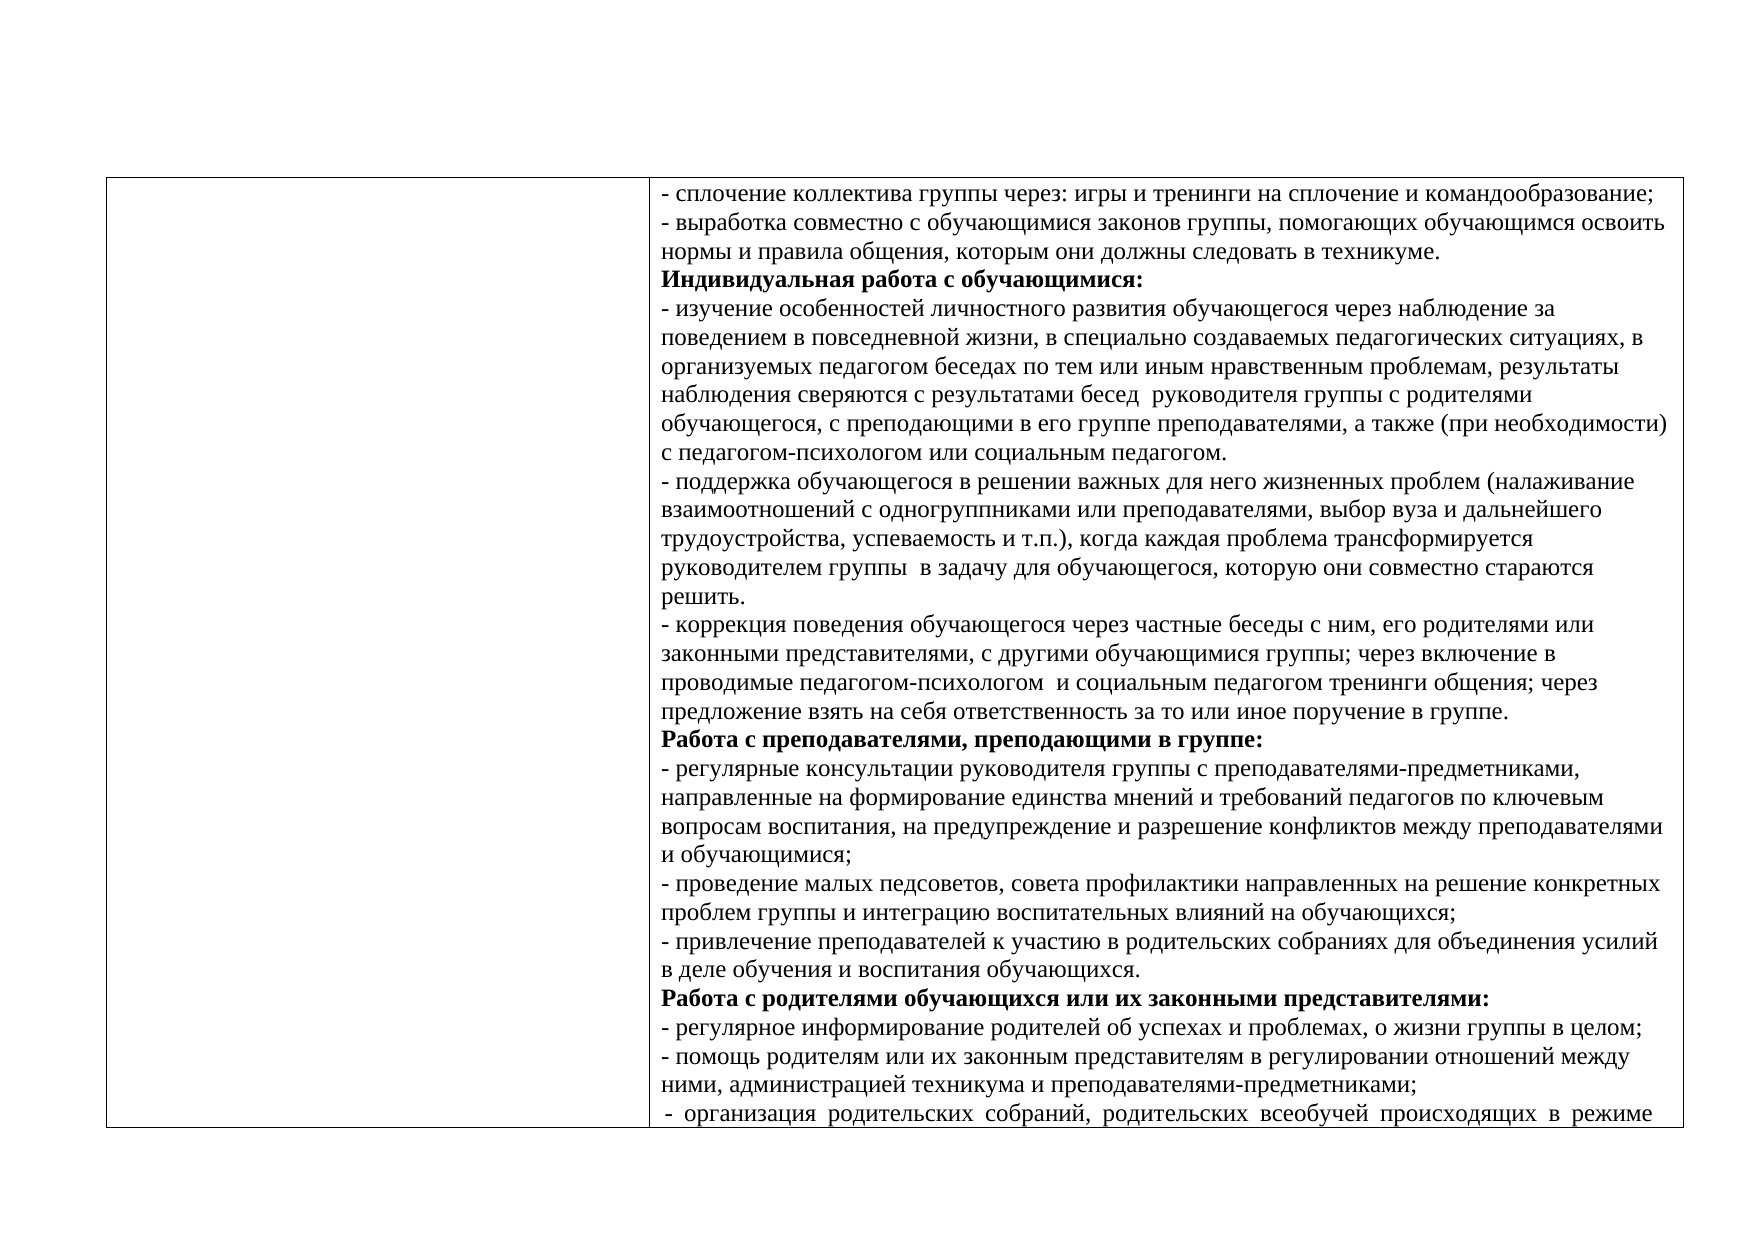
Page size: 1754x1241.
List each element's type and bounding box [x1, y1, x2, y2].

table_cell [650, 178, 1683, 1127]
table_cell [107, 178, 649, 1127]
